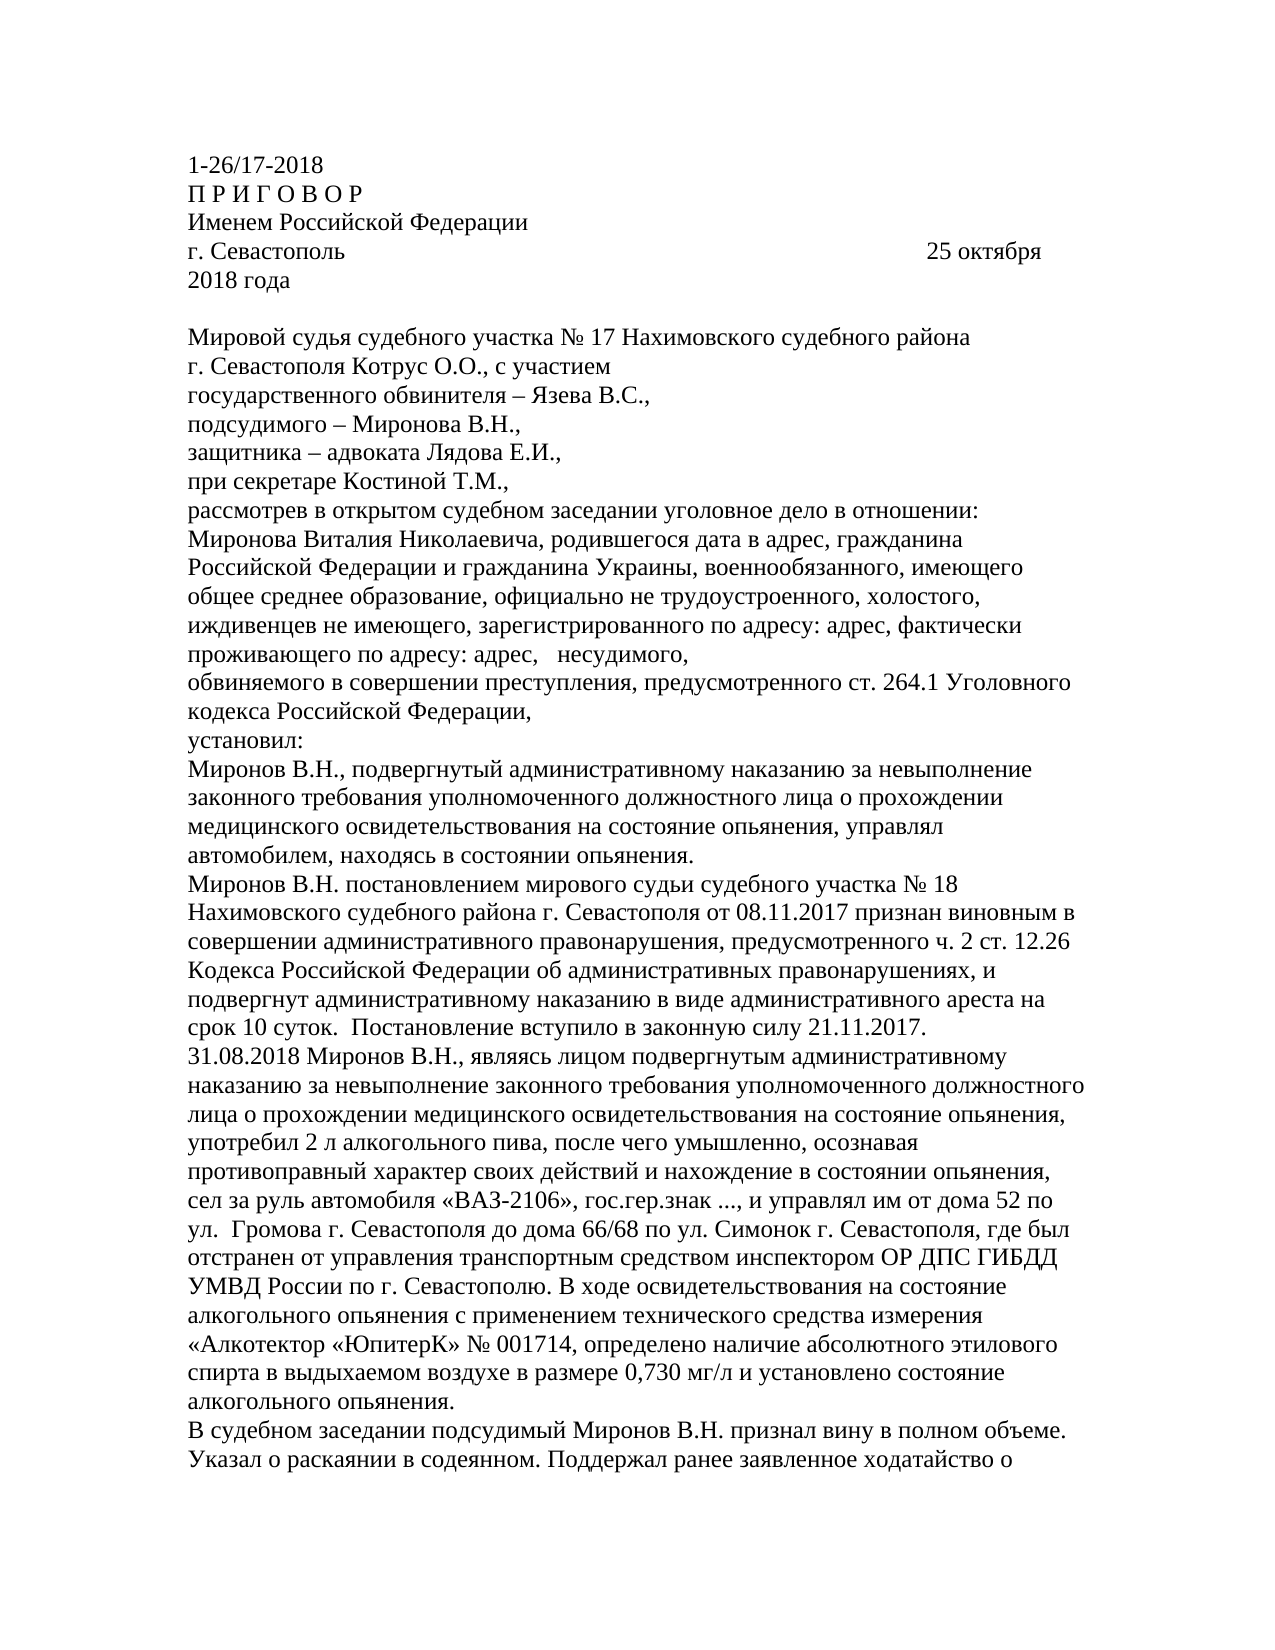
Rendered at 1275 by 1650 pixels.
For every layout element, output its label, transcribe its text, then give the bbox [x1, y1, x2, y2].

text государственного обвинителя – Язева В.С., [187, 380, 1087, 409]
text г. Севастополь 25 октября 2018 года [187, 236, 1087, 294]
text подсудимого – Миронова В.Н., [187, 409, 1087, 437]
text Миронов В.Н., подвергнутый административному наказанию за невыполнение законного требования уполномоченного должностного лица о прохождении медицинского освидетельствования на состояние опьянения, управлял автомобилем, находясь в состоянии опьянения. [187, 754, 1087, 869]
text установил: [187, 725, 1087, 754]
text при секретаре Костиной Т.М., [187, 466, 1087, 495]
text Миронова Виталия Николаевича, родившегося дата в адрес, гражданина Российской Федерации и гражданина Украины, военнообязанного, имеющего общее среднее образование, официально не трудоустроенного, холостого, иждивенцев не имеющего, зарегистрированного по адресу: адрес, фактически проживающего по адресу: адрес, несудимого, [187, 524, 1087, 667]
text 31.08.2018 Миронов В.Н., являясь лицом подвергнутым административному наказанию за невыполнение законного требования уполномоченного должностного лица о прохождении медицинского освидетельствования на состояние опьянения, употребил 2 л алкогольного пива, после чего умышленно, осознавая противоправный характер своих действий и нахождение в состоянии опьянения, сел за руль автомобиля «ВАЗ-2106», гос.гер.знак ..., и управлял им от дома 52 по ул. Громова г. Севастополя до дома 66/68 по ул. Симонок г. Севастополя, где был отстранен от управления транспортным средством инспектором ОР ДПС ГИБДД УМВД России по г. Севастополю. В ходе освидетельствования на состояние алкогольного опьянения с применением технического средства измерения «Алкотектор «ЮпитерК» № 001714, определено наличие абсолютного этилового спирта в выдыхаемом воздухе в размере 0,730 мг/л и установлено состояние алкогольного опьянения. [187, 1041, 1087, 1415]
text защитника – адвоката Лядова Е.И., [187, 437, 1087, 466]
text П Р И Г О В О Р [187, 179, 1087, 207]
text Именем Российской Федерации [187, 207, 1087, 236]
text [187, 1415, 1087, 1472]
text 1-26/17-2018 [187, 150, 1087, 179]
text Миронов В.Н. постановлением мирового судьи судебного участка № 18 Нахимовского судебного района г. Севастополя от 08.11.2017 признан виновным в совершении административного правонарушения, предусмотренного ч. 2 ст. 12.26 Кодекса Российской Федерации об административных правонарушениях, и подвергнут административному наказанию в виде административного ареста на срок 10 суток. Постановление вступило в законную силу 21.11.2017. [187, 869, 1087, 1041]
text Мировой судья судебного участка № 17 Нахимовского судебного района г. Севастополя Котрус О.О., с участием [187, 322, 1087, 380]
text рассмотрев в открытом судебном заседании уголовное дело в отношении: [187, 495, 1087, 524]
text обвиняемого в совершении преступления, предусмотренного ст. 264.1 Уголовного кодекса Российской Федерации, [187, 667, 1087, 725]
